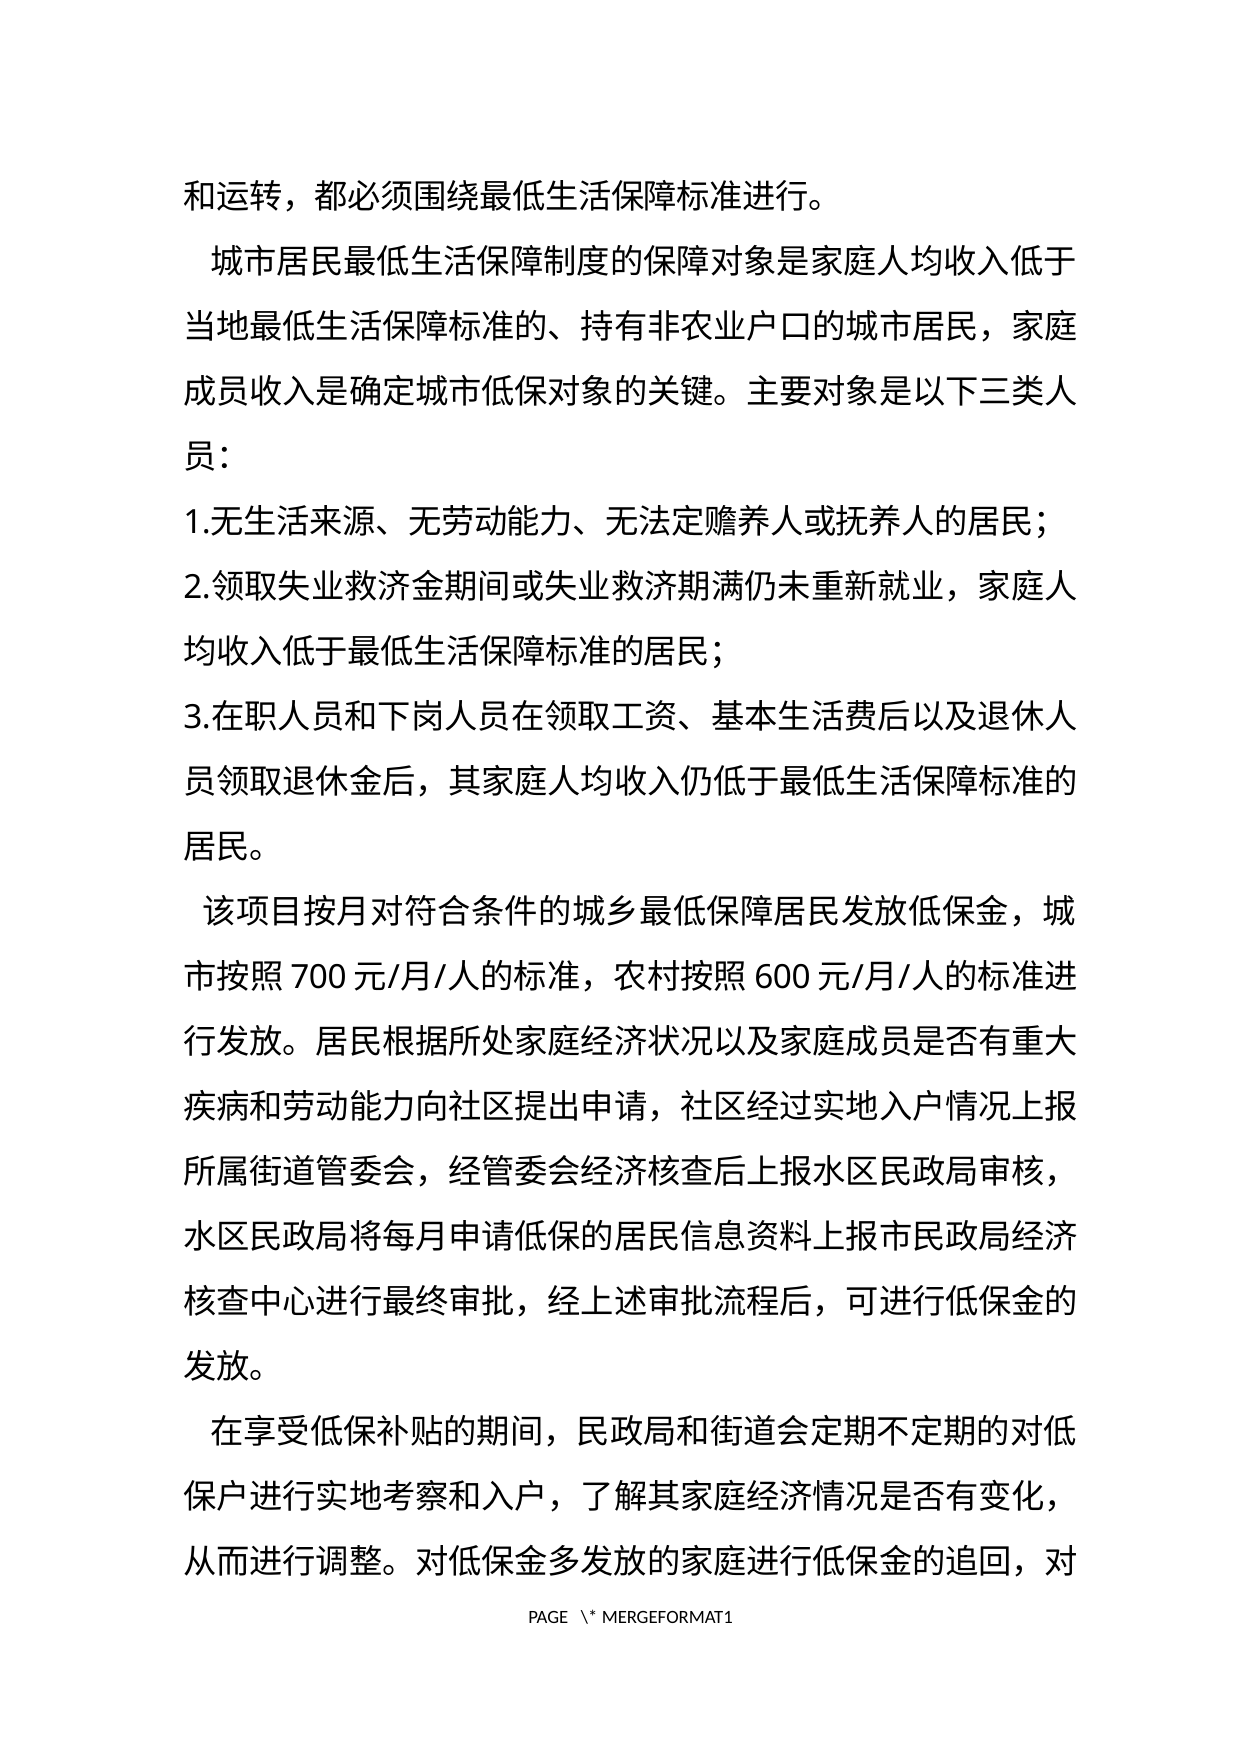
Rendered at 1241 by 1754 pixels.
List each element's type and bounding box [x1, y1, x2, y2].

text [183, 162, 1078, 1592]
